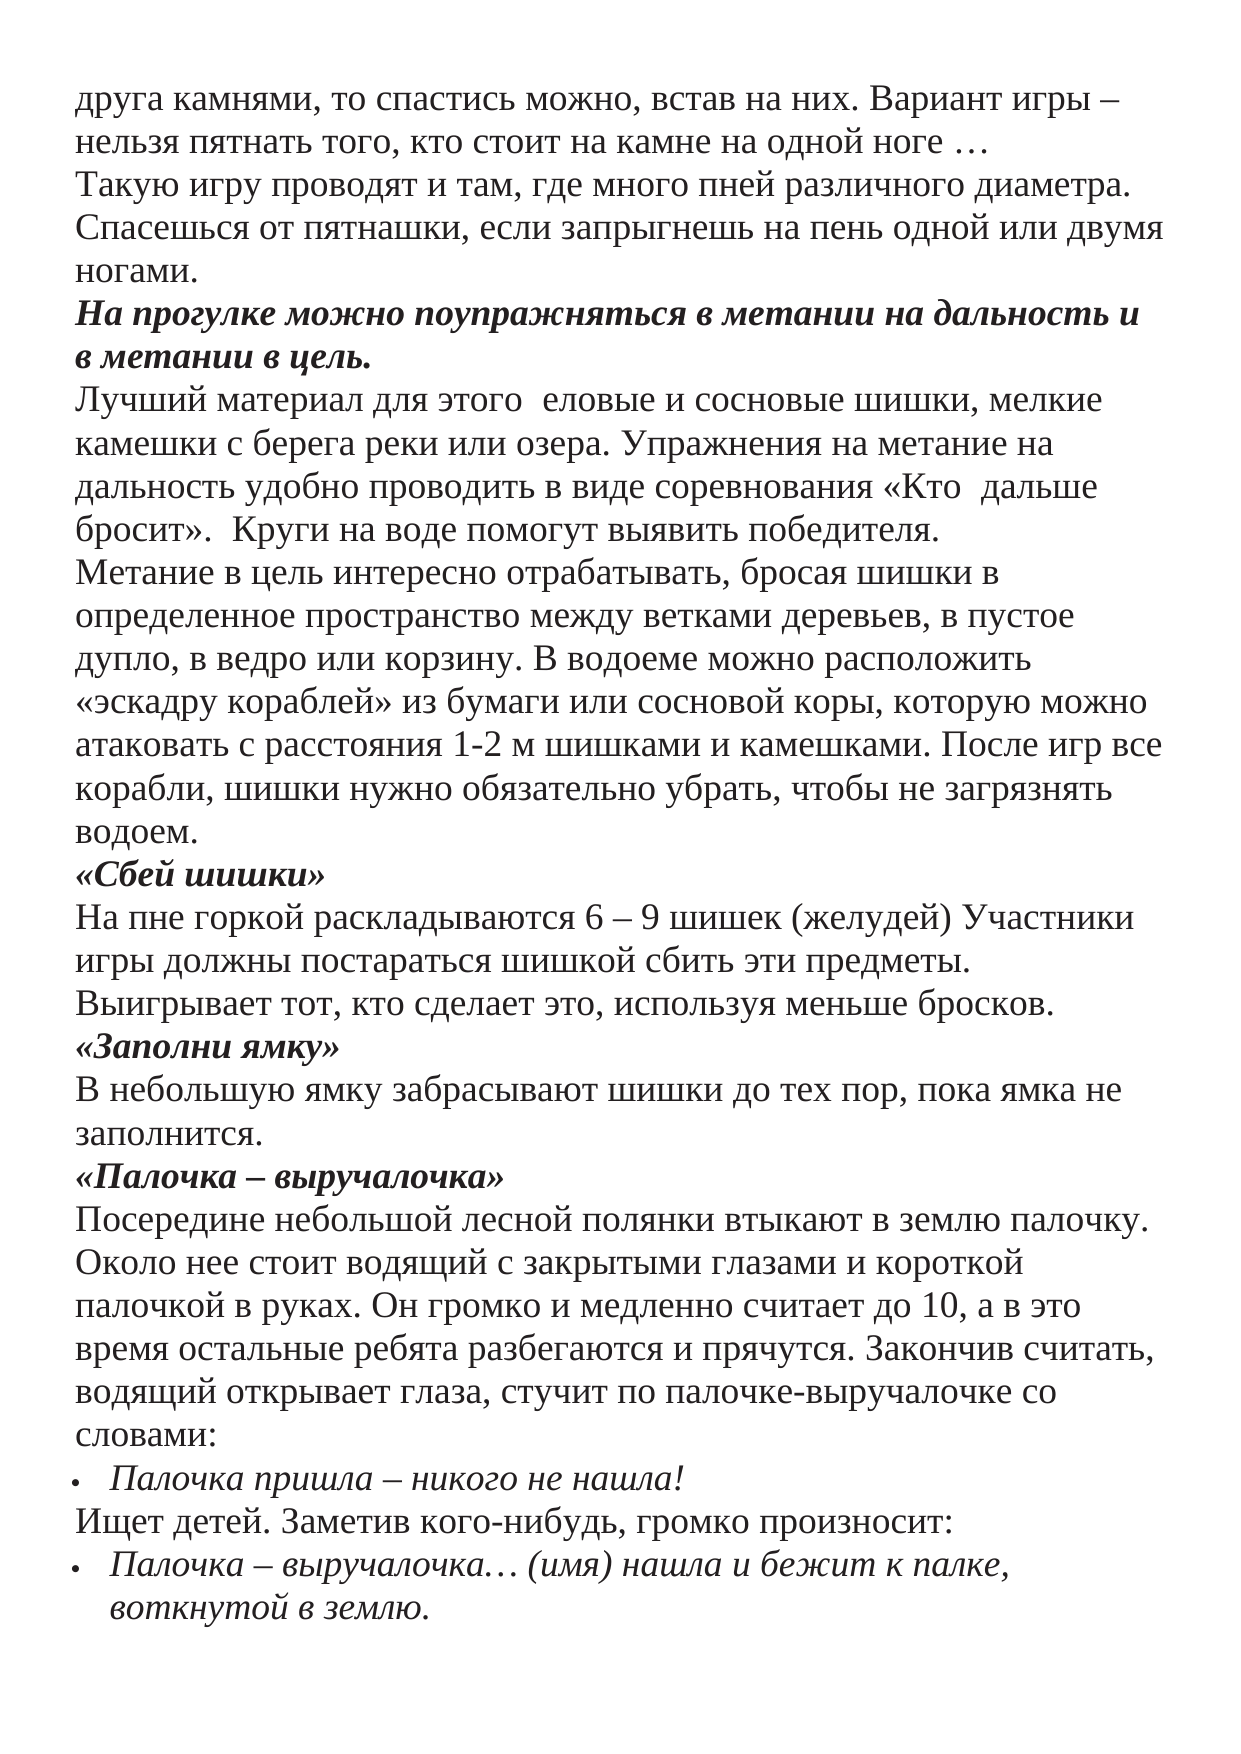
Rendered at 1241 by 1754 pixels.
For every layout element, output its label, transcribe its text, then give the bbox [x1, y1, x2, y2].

text В небольшую ямку забрасывают шишки до тех пор, пока ямка не заполнится. [75, 1067, 1165, 1153]
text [75, 75, 1165, 161]
list Палочка пришла – никого не нашла! [72, 1455, 1165, 1498]
text Лучший материал для этого еловые и сосновые шишки, мелкие камешки с берега реки или озера. Упражнения на метание на дальность удобно проводить в виде соревнования «Кто дальше бросит». Круги на воде помогут выявить победителя. [75, 377, 1165, 549]
text «Сбей шишки» [75, 851, 1165, 894]
text Метание в цель интересно отрабатывать, бросая шишки в определенное пространство между ветками деревьев, в пустое дупло, в ведро или корзину. В водоеме можно расположить «эскадру кораблей» из бумаги или сосновой коры, которую можно атаковать с расстояния 1-2 м шишками и камешками. После игр все корабли, шишки нужно обязательно убрать, чтобы не загрязнять водоем. [75, 549, 1165, 851]
text Ищет детей. Заметив кого-нибудь, громко произносит: [75, 1498, 1165, 1541]
text Такую игру проводят и там, где много пней различного диаметра. Спасешься от пятнашки, если запрыгнешь на пень одной или двумя ногами. [75, 161, 1165, 291]
text «Палочка – выручалочка» [75, 1153, 1165, 1196]
text На пне горкой раскладываются 6 – 9 шишек (желудей) Участники игры должны постараться шишкой сбить эти предметы. Выигрывает тот, кто сделает это, используя меньше бросков. [75, 894, 1165, 1024]
text На прогулке можно поупражняться в метании на дальность и в метании в цель. [75, 291, 1165, 377]
text Посередине небольшой лесной полянки втыкают в землю палочку. Около нее стоит водящий с закрытыми глазами и короткой палочкой в руках. Он громко и медленно считает до 10, а в это время остальные ребята разбегаются и прячутся. Закончив считать, водящий открывает глаза, стучит по палочке-выручалочке со словами: [75, 1196, 1165, 1455]
list Палочка – выручалочка… (имя) нашла и бежит к палке, воткнутой в землю. [72, 1541, 1165, 1627]
text «Заполни ямку» [75, 1024, 1165, 1067]
